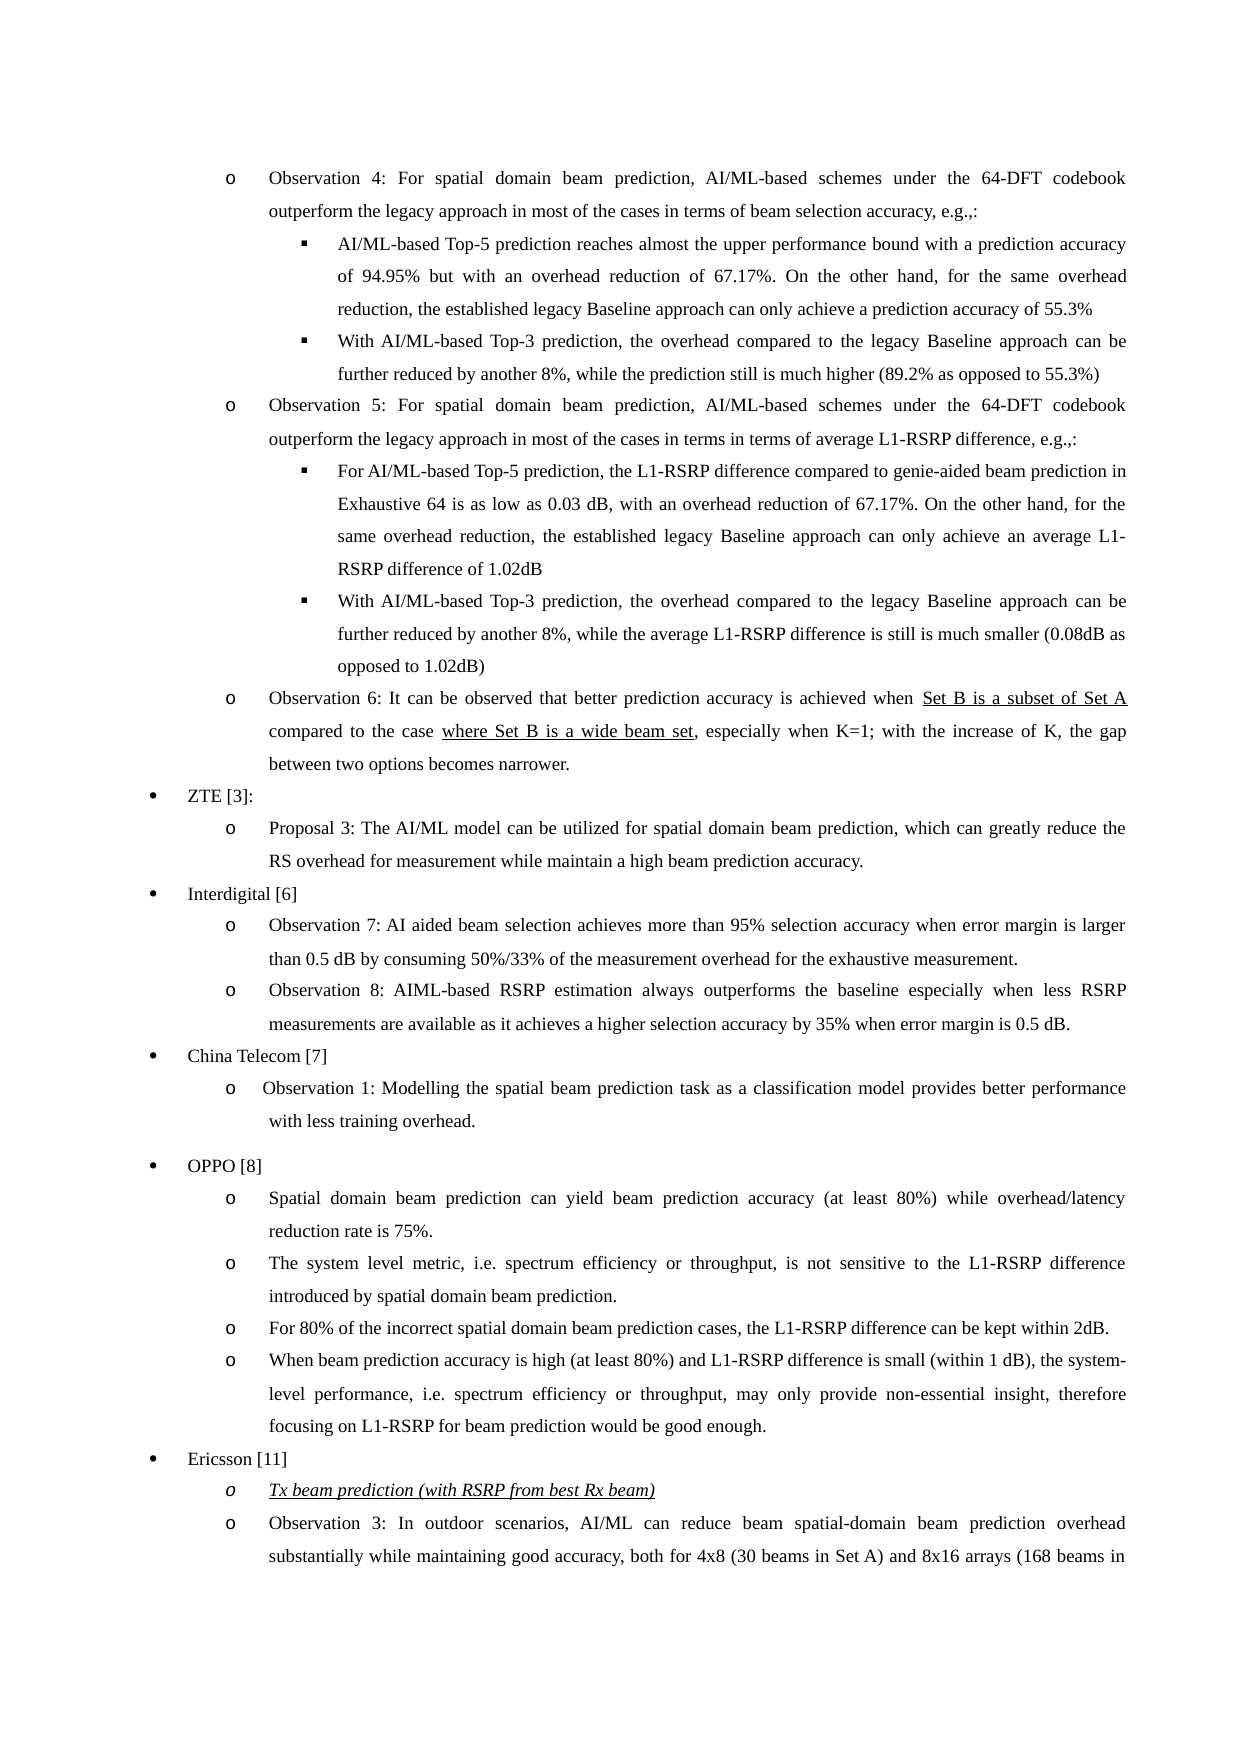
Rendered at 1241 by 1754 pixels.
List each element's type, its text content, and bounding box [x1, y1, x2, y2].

list With AI/ML-based Top-3 prediction, the overhead compared to the legacy Baseline approach can be further reduced by another 8%, while the prediction still is much higher (89.2% as opposed to 55.3%) [300, 324, 1128, 389]
list Tx beam prediction (with RSRP from best Rx beam) [225, 1474, 1128, 1507]
list The system level metric, i.e. spectrum efficiency or throughput, is not sensitive to the L1-RSRP difference introduced by spatial domain beam prediction. [225, 1247, 1128, 1312]
list Interdigital [6] [150, 877, 1128, 909]
list Observation 4: For spatial domain beam prediction, AI/ML-based schemes under the 64-DFT codebook outperform the legacy approach in most of the cases in terms of beam selection accuracy, e.g.,: [225, 162, 1128, 227]
list Proposal 3: The AI/ML model can be utilized for spatial domain beam prediction, which can greatly reduce the RS overhead for measurement while maintain a high beam prediction accuracy. [225, 812, 1128, 877]
list AI/ML-based Top-5 prediction reaches almost the upper performance bound with a prediction accuracy of 94.95% but with an overhead reduction of 67.17%. On the other hand, for the same overhead reduction, the established legacy Baseline approach can only achieve a prediction accuracy of 55.3% [300, 227, 1128, 324]
list Ericsson [11] [150, 1442, 1128, 1474]
list China Telecom [7] [150, 1039, 1128, 1072]
list When beam prediction accuracy is high (at least 80%) and L1-RSRP difference is small (within 1 dB), the system-level performance, i.e. spectrum efficiency or throughput, may only provide non-essential insight, therefore focusing on L1-RSRP for beam prediction would be good enough. [225, 1344, 1128, 1442]
list Observation 8: AIML-based RSRP estimation always outperforms the baseline especially when less RSRP measurements are available as it achieves a higher selection accuracy by 35% when error margin is 0.5 dB. [225, 974, 1128, 1039]
list Observation 7: AI aided beam selection achieves more than 95% selection accuracy when error margin is larger than 0.5 dB by consuming 50%/33% of the measurement overhead for the exhaustive measurement. [225, 909, 1128, 974]
list Observation 6: It can be observed that better prediction accuracy is achieved when Set B is a subset of Set A compared to the case where Set B is a wide beam set, especially when K=1; with the increase of K, the gap between two options becomes narrower. [225, 682, 1128, 779]
list With AI/ML-based Top-3 prediction, the overhead compared to the legacy Baseline approach can be further reduced by another 8%, while the average L1-RSRP difference is still is much smaller (0.08dB as opposed to 1.02dB) [300, 584, 1128, 682]
list Spatial domain beam prediction can yield beam prediction accuracy (at least 80%) while overhead/latency reduction rate is 75%. [225, 1182, 1128, 1247]
list Observation 5: For spatial domain beam prediction, AI/ML-based schemes under the 64-DFT codebook outperform the legacy approach in most of the cases in terms in terms of average L1-RSRP difference, e.g.,: [225, 389, 1128, 454]
list For 80% of the incorrect spatial domain beam prediction cases, the L1-RSRP difference can be kept within 2dB. [225, 1312, 1128, 1344]
list ZTE [3]: [150, 779, 1128, 812]
list OPPO [8] [150, 1149, 1128, 1182]
list For AI/ML-based Top-5 prediction, the L1-RSRP difference compared to genie-aided beam prediction in Exhaustive 64 is as low as 0.03 dB, with an overhead reduction of 67.17%. On the other hand, for the same overhead reduction, the established legacy Baseline approach can only achieve an average L1-RSRP difference of 1.02dB [300, 454, 1128, 584]
list Observation 1: Modelling the spatial beam prediction task as a classification model provides better performance with less training overhead. [225, 1072, 1128, 1137]
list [225, 1507, 1128, 1572]
